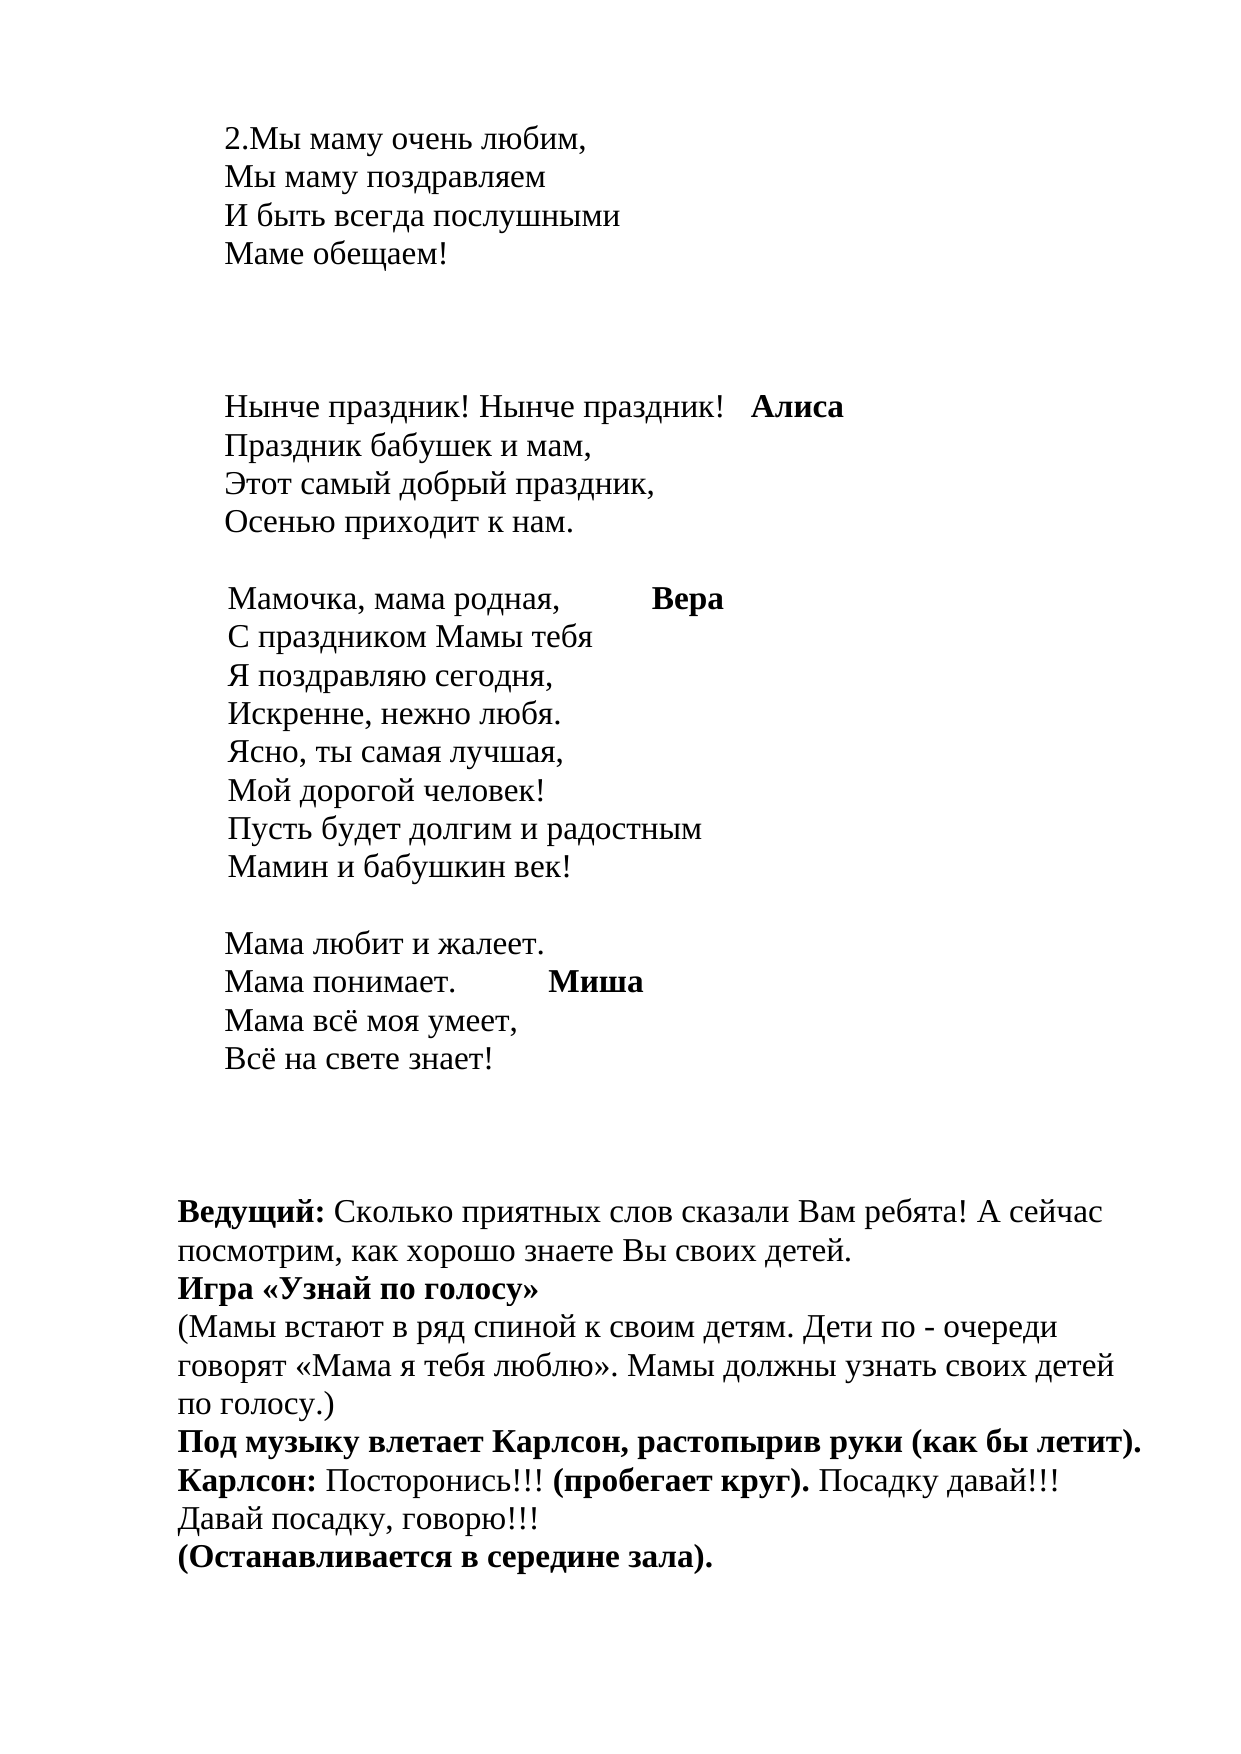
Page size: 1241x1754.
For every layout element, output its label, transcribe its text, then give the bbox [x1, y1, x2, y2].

text Маме обещаем! [224, 233, 1152, 271]
text Мамочка, мама родная, Вера [177, 578, 1152, 616]
text Нынче праздник! Нынче праздник! Алиса Праздник бабушек и мам, Этот самый добрый праздник, Осенью приходит к нам. [224, 386, 1152, 540]
text С праздником Мамы тебя Я поздравляю сегодня, Искренне, нежно любя. Ясно, ты самая лучшая, Мой дорогой человек! Пусть будет долгим и радостным Мамин и бабушкин век! [177, 616, 1152, 885]
text Ведущий: Сколько приятных слов сказали Вам ребята! А сейчас посмотрим, как хорошо знаете Вы своих детей. [177, 1191, 1152, 1268]
text Карлсон: Посторонись!!! (пробегает круг). Посадку давай!!! Давай посадку, говорю!!! [177, 1460, 1152, 1536]
text Мы маму поздравляем [224, 156, 1152, 195]
text (Останавливается в середине зала). [177, 1536, 1152, 1575]
text 2.Мы маму очень любим, [224, 118, 1152, 156]
text Мама любит и жалеет. Мама понимает. Миша Мама всё моя умеет, Всё на свете знает! [224, 923, 1152, 1076]
text И быть всегда послушными [224, 195, 1152, 233]
text Игра «Узнай по голосу» (Мамы встают в ряд спиной к своим детям. Дети по - очереди говорят «Мама я тебя люблю». Мамы должны узнать своих детей по голосу.) Под музыку влетает Карлсон, растопырив руки (как бы летит). [177, 1268, 1152, 1460]
